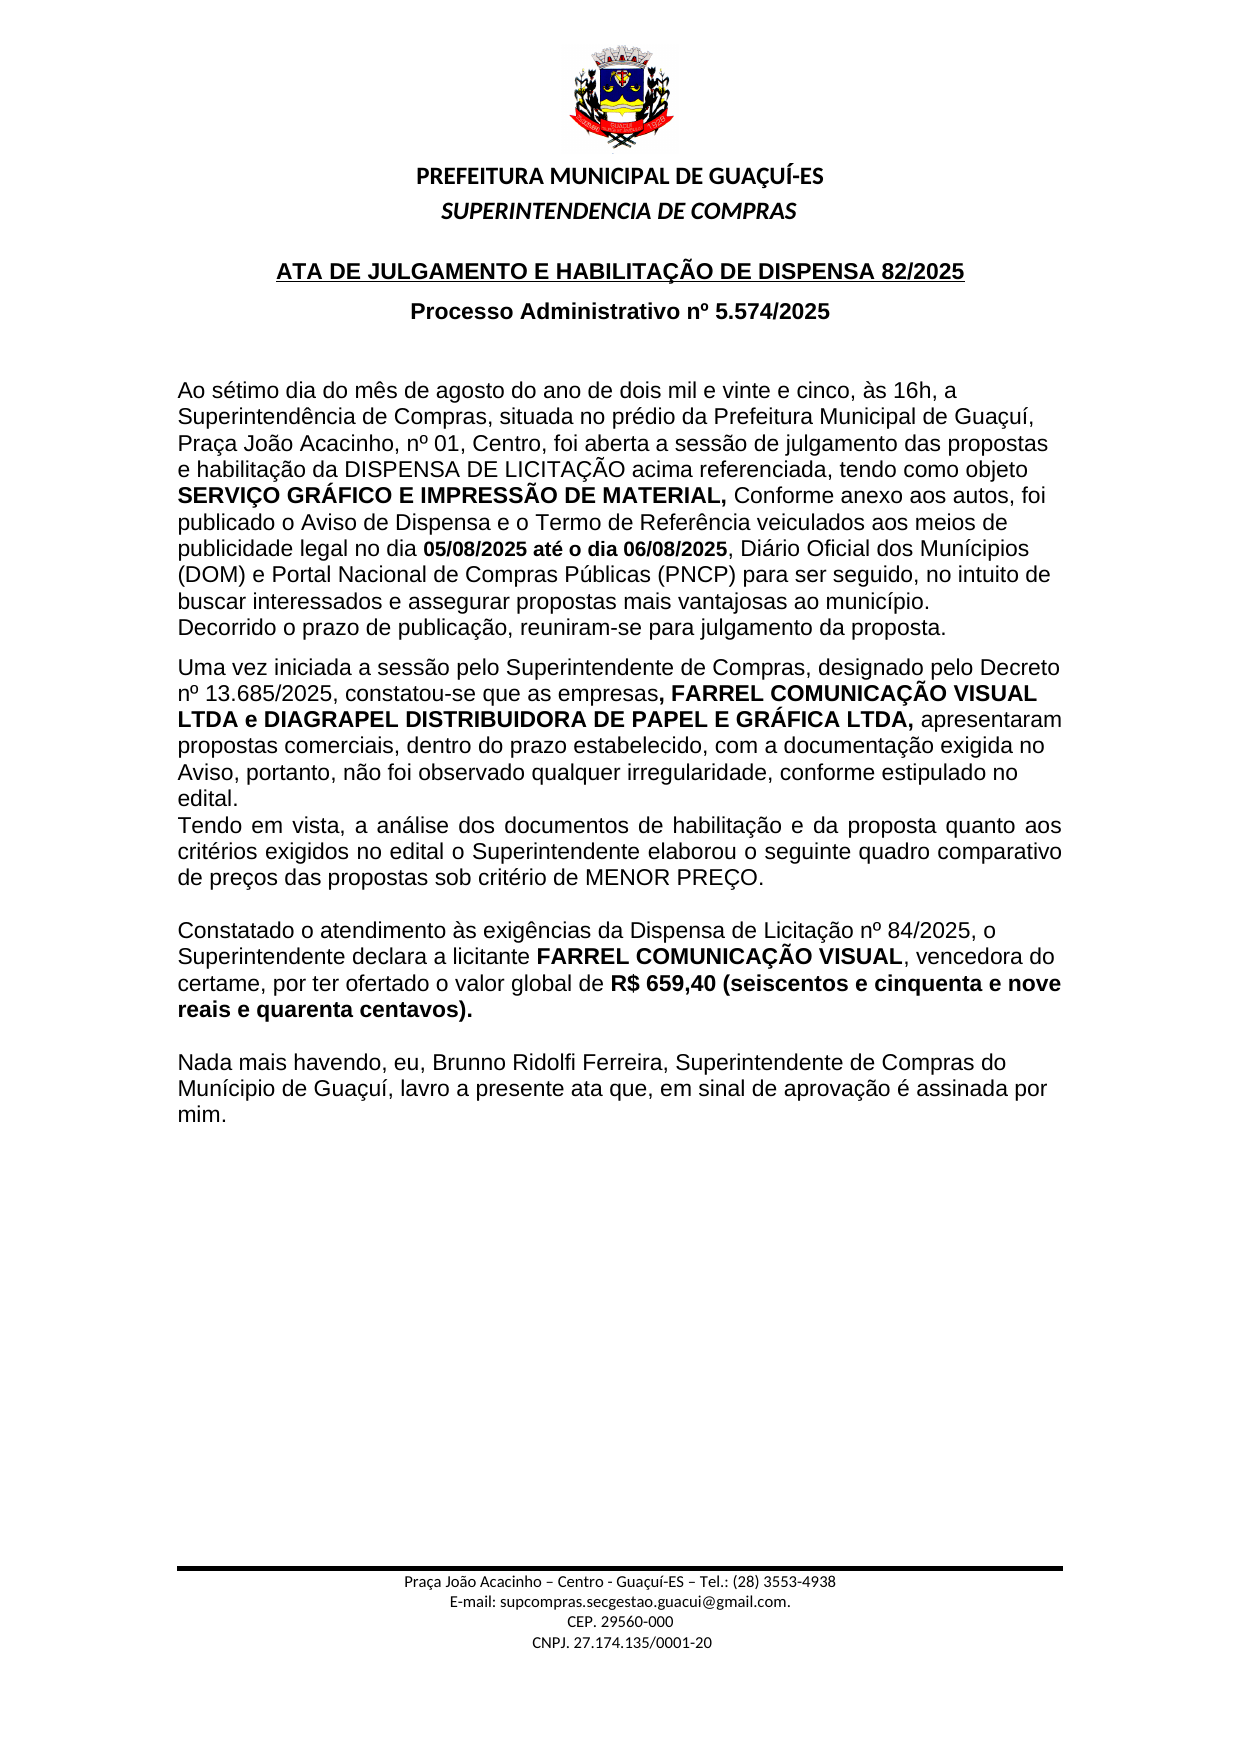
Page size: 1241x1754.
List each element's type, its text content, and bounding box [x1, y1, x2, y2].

text Constatado o atendimento às exigências da Dispensa de Licitação nº 84/2025, o Superintendente declara a licitante FARREL COMUNICAÇÃO VISUAL, vencedora do certame, por ter ofertado o valor global de R$ 659,40 (seiscentos e cinquenta e nove reais e quarenta centavos). [177, 917, 1063, 1022]
text ATA DE JULGAMENTO E HABILITAÇÃO DE DISPENSA 82/2025 [177, 258, 1063, 285]
picture [561, 44, 679, 154]
text Nada mais havendo, eu, Brunno Ridolfi Ferreira, Superintendente de Compras do Munícipio de Guaçuí, lavro a presente ata que, em sinal de aprovação é assinada por mim. [177, 1049, 1063, 1128]
text Decorrido o prazo de publicação, reuniram-se para julgamento da proposta. [177, 614, 1063, 640]
text Uma vez iniciada a sessão pelo Superintendente de Compras, designado pelo Decreto nº 13.685/2025, constatou-se que as empresas, FARREL COMUNICAÇÃO VISUAL LTDA e DIAGRAPEL DISTRIBUIDORA DE PAPEL E GRÁFICA LTDA, apresentaram propostas comerciais, dentro do prazo estabelecido, com a documentação exigida no Aviso, portanto, não foi observado qualquer irregularidade, conforme estipulado no edital. [177, 653, 1063, 812]
text Ao sétimo dia do mês de agosto do ano de dois mil e vinte e cinco, às 16h, a Superintendência de Compras, situada no prédio da Prefeitura Municipal de Guaçuí, Praça João Acacinho, nº 01, Centro, foi aberta a sessão de julgamento das propostas e habilitação da DISPENSA DE LICITAÇÃO acima referenciada, tendo como objeto SERVIÇO GRÁFICO E IMPRESSÃO DE MATERIAL, Conforme anexo aos autos, foi publicado o Aviso de Dispensa e o Termo de Referência veiculados aos meios de publicidade legal no dia 05/08/2025 até o dia 06/08/2025, Diário Oficial dos Munícipios (DOM) e Portal Nacional de Compras Públicas (PNCP) para ser seguido, no intuito de buscar interessados e assegurar propostas mais vantajosas ao município. [177, 377, 1063, 614]
text Processo Administrativo nº 5.574/2025 [177, 298, 1063, 324]
text Tendo em vista, a análise dos documentos de habilitação e da proposta quanto aos critérios exigidos no edital o Superintendente elaborou o seguinte quadro comparativo de preços das propostas sob critério de MENOR PREÇO. [177, 812, 1063, 891]
